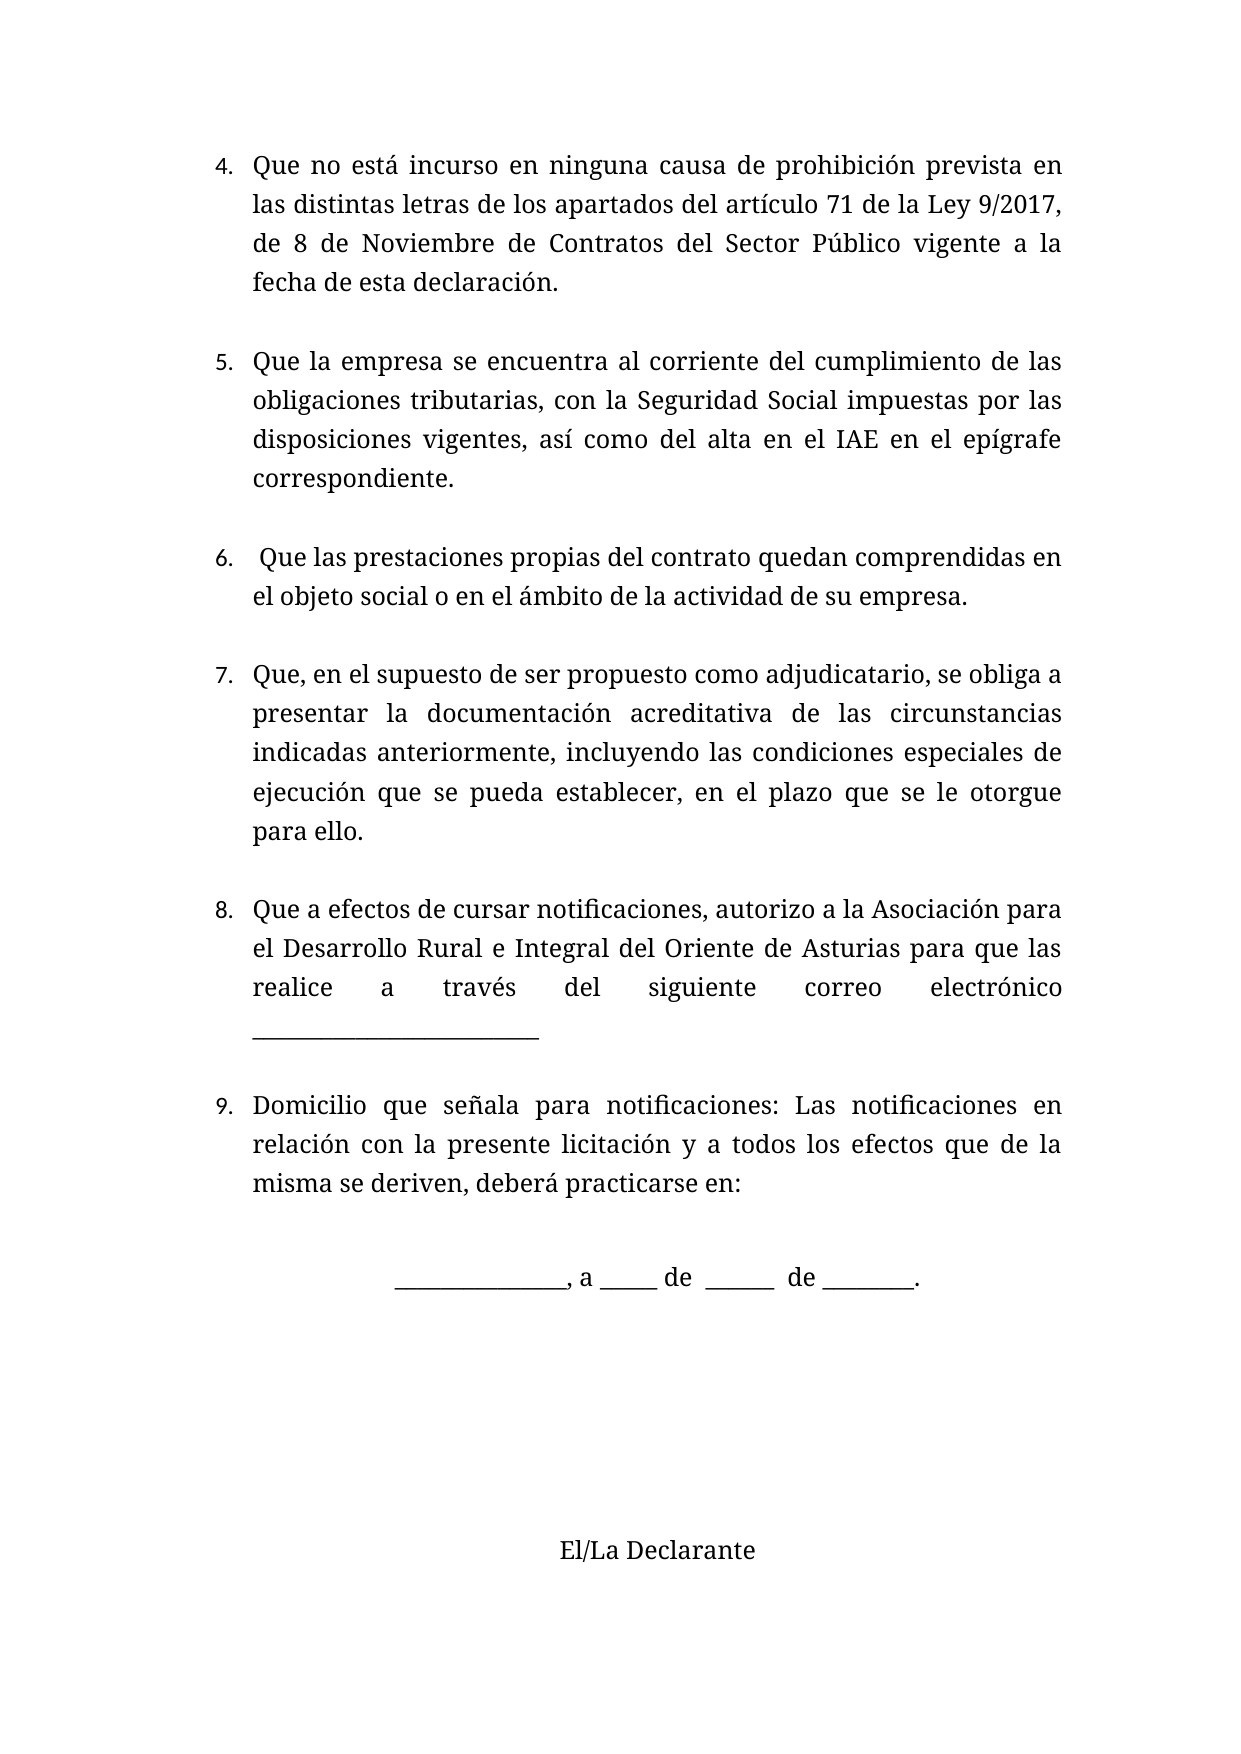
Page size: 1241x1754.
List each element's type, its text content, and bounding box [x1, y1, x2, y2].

list Que las prestaciones propias del contrato quedan comprendidas en el objeto social o en el ámbito de la actividad de su empresa. [215, 539, 1063, 612]
list Domicilio que señala para notificaciones: Las notificaciones en relación con la presente licitación y a todos los efectos que de la misma se deriven, deberá practicarse en: [215, 1088, 1063, 1200]
list Que, en el supuesto de ser propuesto como adjudicatario, se obliga a presentar la documentación acreditativa de las circunstancias indicadas anteriormente, incluyendo las condiciones especiales de ejecución que se pueda establecer, en el plazo que se le otorgue para ello. [215, 657, 1063, 847]
list Que no está incurso en ninguna causa de prohibición prevista en las distintas letras de los apartados del artículo 71 de la Ley 9/2017, de 8 de Noviembre de Contratos del Sector Público vigente a la fecha de esta declaración. [215, 148, 1063, 299]
text El/La Declarante [178, 1532, 1063, 1567]
list Que la empresa se encuentra al corriente del cumplimiento de las obligaciones tributarias, con impuestas por las disposiciones vigentes, así como del alta en el IAE en el epígrafe correspondiente. [215, 343, 1063, 495]
text _______________, a _____ de ______ de ________. [178, 1260, 1063, 1294]
list Que a efectos de cursar notificaciones, autorizo a la Asociación para el Desarrollo Rural e Integral del Oriente de Asturias para que las realice a través del siguiente correo electrónico _________________________ [215, 892, 1063, 1043]
